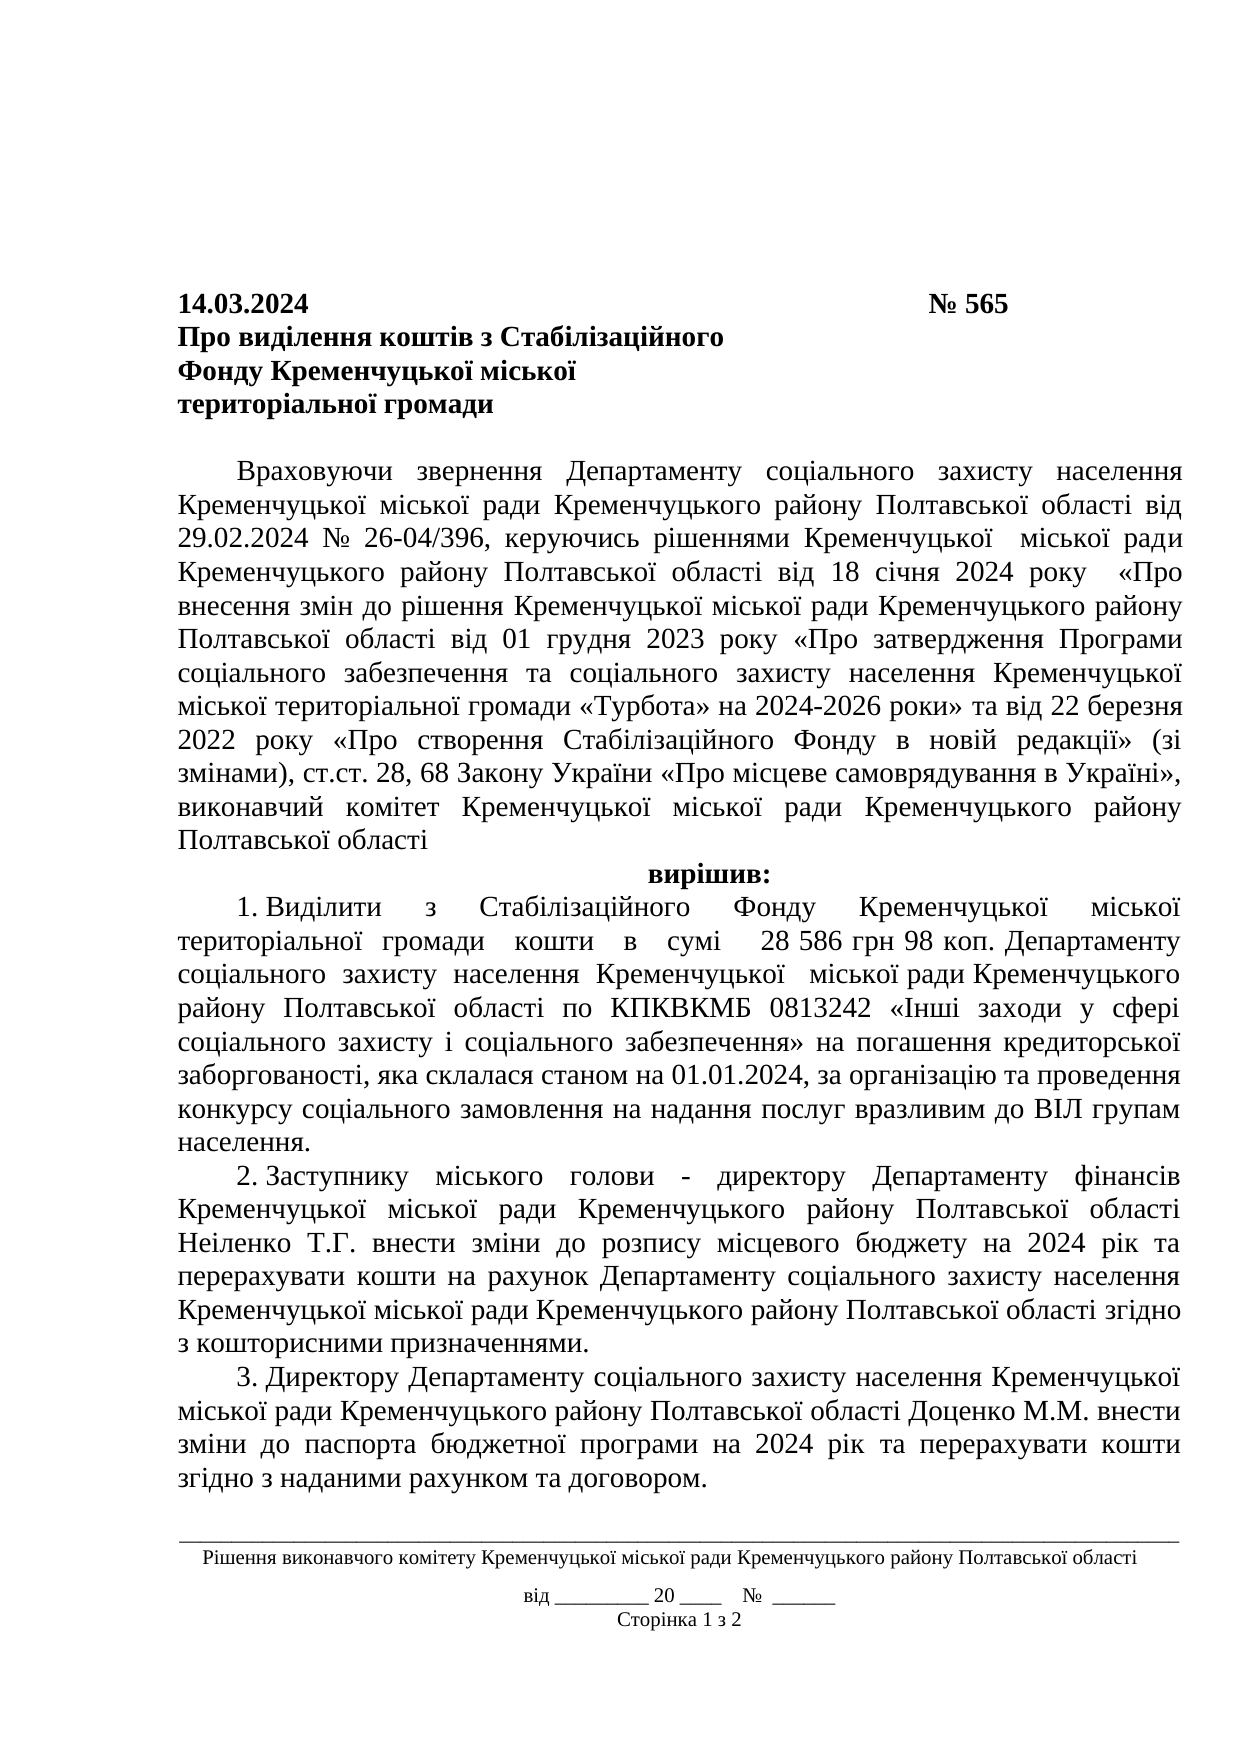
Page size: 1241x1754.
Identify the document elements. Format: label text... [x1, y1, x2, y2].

text 3. Директору Департаменту соціального захисту населення Кременчуцької міської ради Кременчуцького району Полтавської області Доценко М.М. внести зміни до паспорта бюджетної програми на 2024 рік та перерахувати кошти згідно з наданими рахунком та договором. [177, 1359, 1181, 1493]
text 2. Заступнику міського голови - директору Департаменту фінансів Кременчуцької міської ради Кременчуцького району Полтавської області Неіленко Т.Г. внести зміни до розпису місцевого бюджету на 2024 рік та перерахувати кошти на рахунок Департаменту соціального захисту населення Кременчуцької міської ради Кременчуцького району Полтавської області згідно з кошторисними призначеннями. [177, 1158, 1181, 1359]
text 14.03.2024 № 565 [177, 286, 1183, 319]
text вирішив: [177, 856, 1183, 889]
text Про виділення коштів з Стабілізаційного [177, 319, 1183, 353]
text Враховуючи звернення Департаменту соціального захисту населення Кременчуцької міської ради Кременчуцького району Полтавської області від 29.02.2024 № 26-04/396, керуючись рішеннями Кременчуцької міської ради Кременчуцького району Полтавської області від 18 січня 2024 року «Про внесення змін до рішення Кременчуцької міської ради Кременчуцького району Полтавської області від 01 грудня 2023 року «Про затвердження Програми соціального забезпечення та соціального захисту населення Кременчуцької міської територіальної громади «Турбота» на 2024-2026 роки» та від 22 березня 2022 року «Про створення Стабілізаційного Фонду в новій редакції» (зі змінами), ст.ст. 28, 68 Закону України «Про місцеве самоврядування в Україні», виконавчий комітет Кременчуцької міської ради Кременчуцького району Полтавської області [177, 453, 1183, 856]
text територіальної громади [177, 386, 1183, 420]
text Фонду Кременчуцької міської [177, 353, 1183, 386]
text 1. Виділити з Стабілізаційного Фонду Кременчуцької міської територіальної громади кошти в сумі 28 586 грн 98 коп. Департаменту соціального захисту населення Кременчуцької міської ради Кременчуцького району Полтавської області по КПКВКМБ 0813242 «Інші заходи у сфері соціального захисту і соціального забезпечення» на погашення кредиторської заборгованості, яка склалася станом на 01.01.2024, за організацію та проведення конкурсу соціального замовлення на надання послуг вразливим до ВІЛ групам населення. [177, 889, 1181, 1158]
